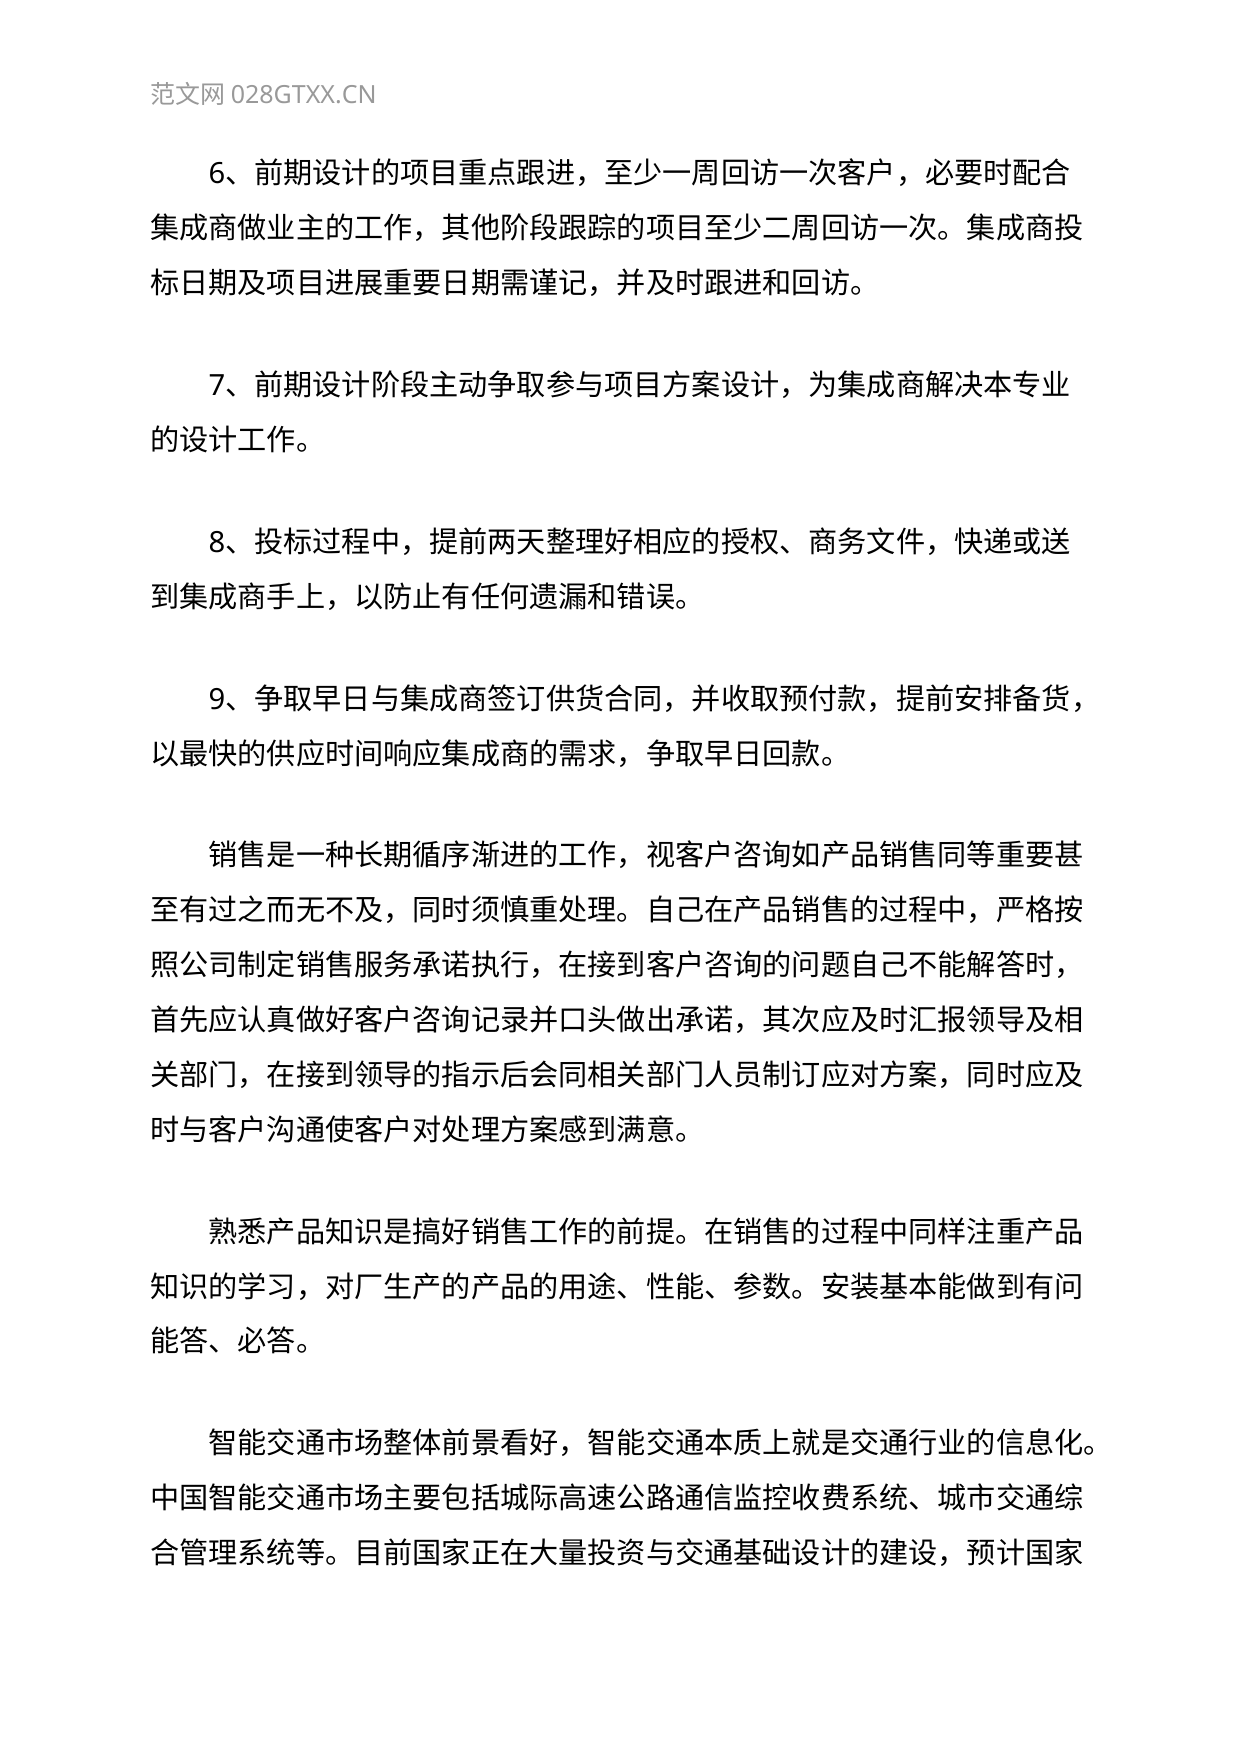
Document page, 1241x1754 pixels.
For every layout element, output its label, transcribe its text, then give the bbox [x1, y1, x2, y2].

text 销售是一种长期循序渐进的工作，视客户咨询如产品销售同等重要甚至有过之而无不及，同时须慎重处理。自己在产品销售的过程中，严格按照公司制定销售服务承诺执行，在接到客户咨询的问题自己不能解答时，首先应认真做好客户咨询记录并口头做出承诺，其次应及时汇报领导及相关部门，在接到领导的指示后会同相关部门人员制订应对方案，同时应及时与客户沟通使客户对处理方案感到满意。 [150, 832, 1090, 1149]
text 熟悉产品知识是搞好销售工作的前提。在销售的过程中同样注重产品知识的学习，对厂生产的产品的用途、性能、参数。安装基本能做到有问能答、必答。 [150, 1208, 1090, 1360]
text 7、前期设计阶段主动争取参与项目方案设计，为集成商解决本专业的设计工作。 [150, 362, 1090, 459]
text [150, 1420, 1090, 1572]
text 6、前期设计的项目重点跟进，至少一周回访一次客户，必要时配合集成商做业主的工作，其他阶段跟踪的项目至少二周回访一次。集成商投标日期及项目进展重要日期需谨记，并及时跟进和回访。 [150, 150, 1090, 302]
text 8、投标过程中，提前两天整理好相应的授权、商务文件，快递或送到集成商手上，以防止有任何遗漏和错误。 [150, 518, 1090, 616]
text 9、争取早日与集成商签订供货合同，并收取预付款，提前安排备货，以最快的供应时间响应集成商的需求，争取早日回款。 [150, 675, 1090, 772]
